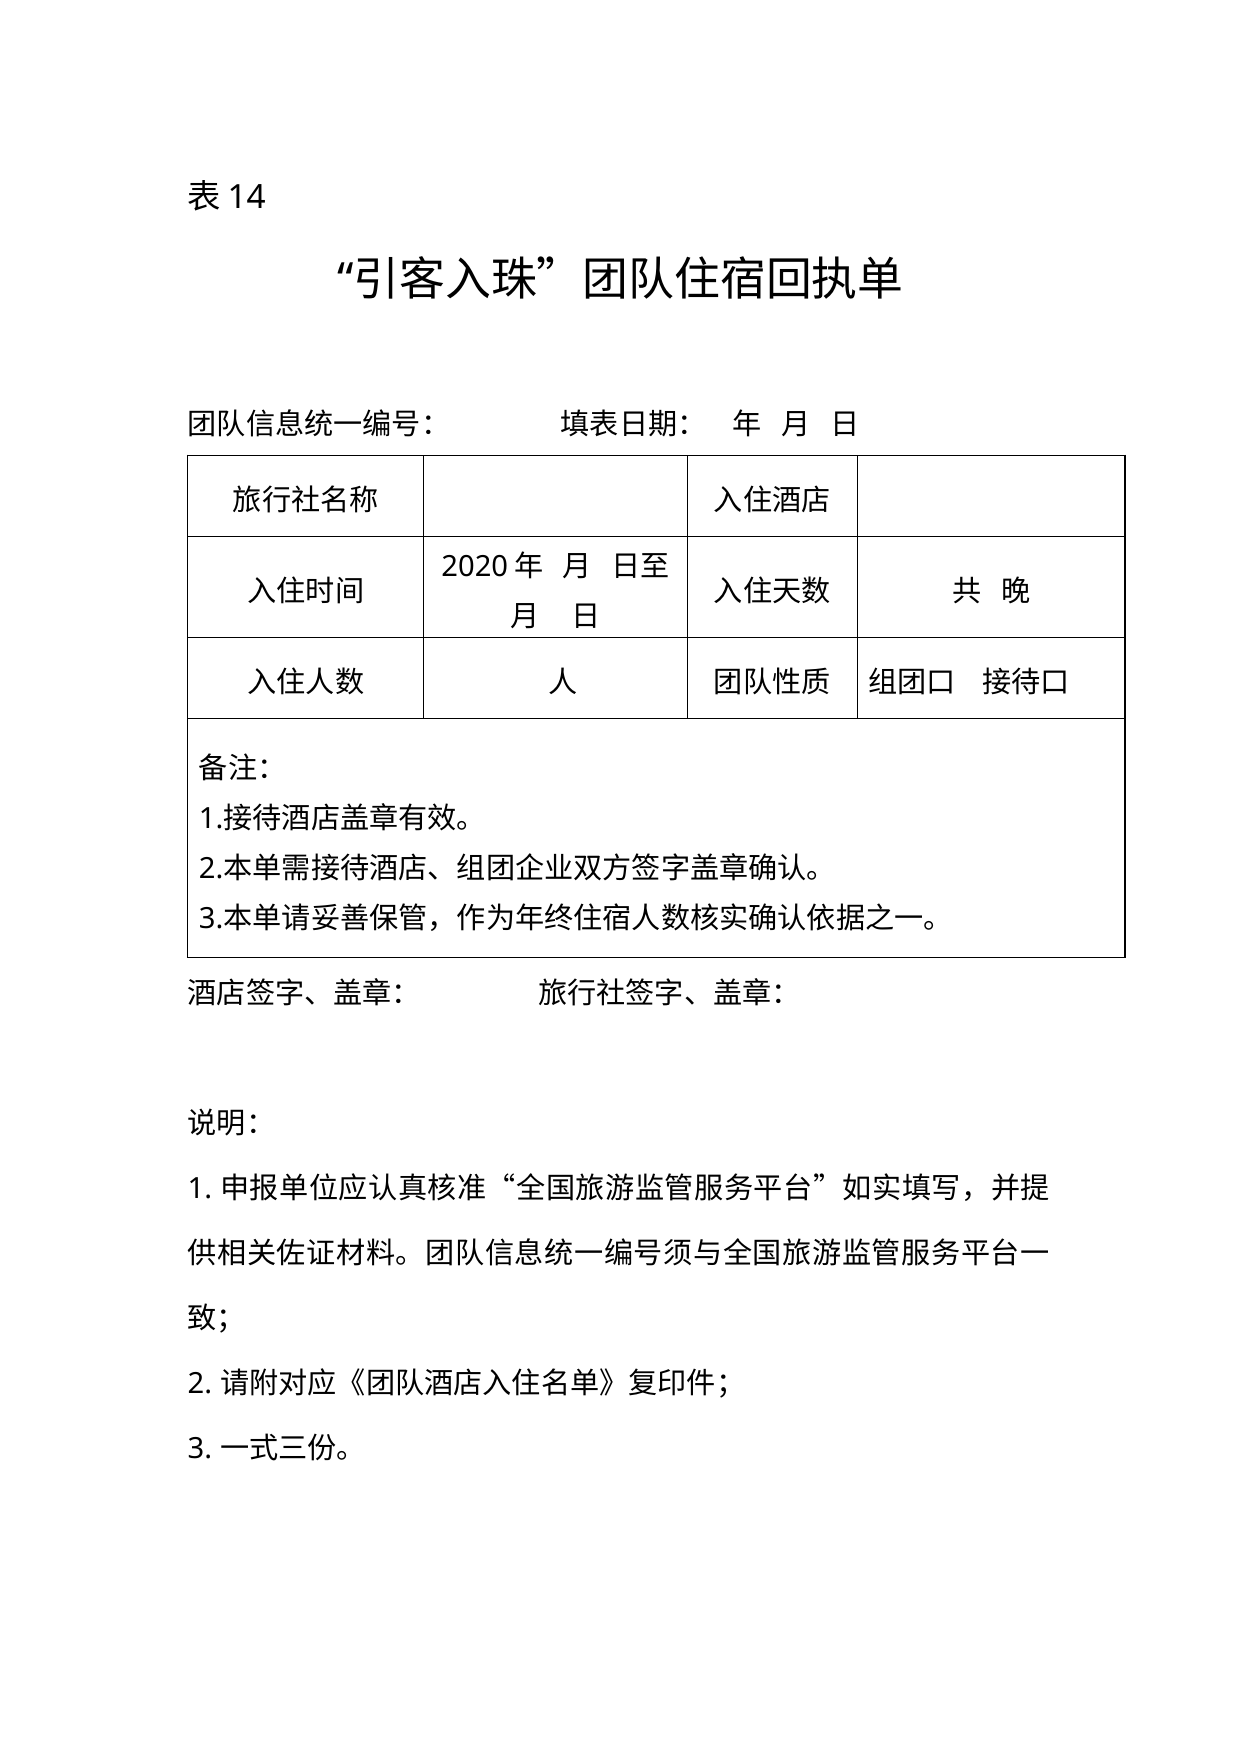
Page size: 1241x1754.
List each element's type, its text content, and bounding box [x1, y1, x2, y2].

table_cell 人 [424, 638, 687, 718]
table_cell 备注： 1.接待酒店盖章有效。 2.本单需接待酒店、组团企业双方签字盖章确认。 3.本单请妥善保管，作为年终住宿人数核实确认依据之一。 [188, 719, 1124, 957]
list 一式三份。 [187, 1413, 1053, 1478]
text 说明： [187, 1088, 1053, 1153]
table_cell 团队性质 [688, 638, 857, 718]
table_header [424, 456, 687, 536]
text 酒店签字、盖章： 旅行社签字、盖章： [187, 958, 1053, 1023]
text 团队信息统一编号： 填表日期： 年 月 日 [187, 389, 1053, 454]
table_header 旅行社名称 [188, 456, 423, 536]
list 申报单位应认真核准“全国旅游监管服务平台”如实填写，并提供相关佐证材料。团队信息统一编号须与全国旅游监管服务平台一致； [187, 1153, 1053, 1348]
text “引客入珠”团队住宿回执单 [187, 227, 1053, 324]
table_cell 入住天数 [688, 537, 857, 637]
table_cell 组团口 接待口 [858, 638, 1124, 718]
table_cell 共 晚 [858, 537, 1124, 637]
table_header [858, 456, 1124, 536]
text 表14 [187, 162, 1053, 227]
list 请附对应《团队酒店入住名单》复印件； [187, 1348, 1053, 1413]
table_header 入住酒店 [688, 456, 857, 536]
table_cell 入住时间 [188, 537, 423, 637]
table_cell 2020年 月 日至 月 日 [424, 537, 687, 637]
table_cell 入住人数 [188, 638, 423, 718]
